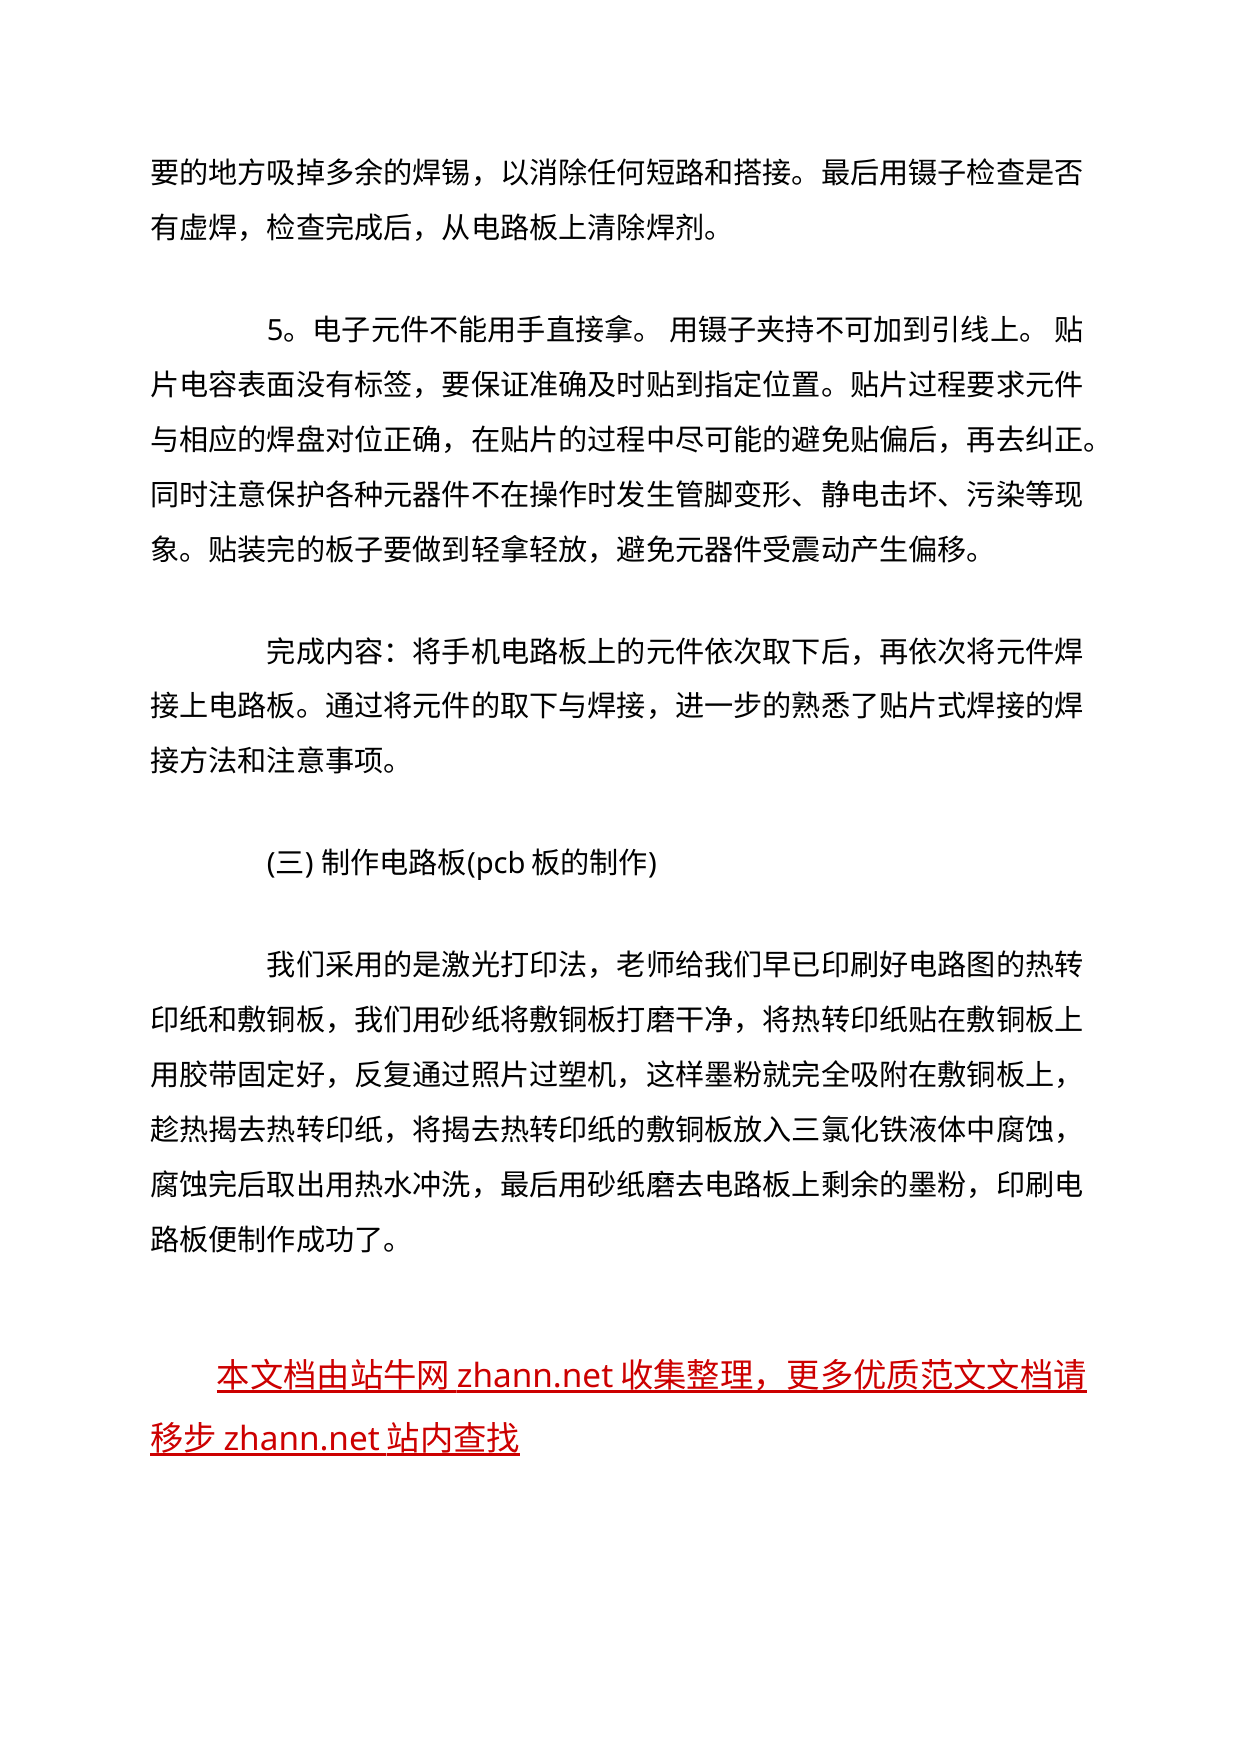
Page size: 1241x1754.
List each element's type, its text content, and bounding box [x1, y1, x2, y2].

text 本文档由站牛网zhann.net收集整理，更多优质范文文档请移步zhann.net站内查找 [150, 1349, 1090, 1460]
text (三) 制作电路板(pcb板的制作) [150, 840, 1090, 882]
text 我们采用的是激光打印法，老师给我们早已印刷好电路图的热转印纸和敷铜板，我们用砂纸将敷铜板打磨干净，将热转印纸贴在敷铜板上用胶带固定好，反复通过照片过塑机，这样墨粉就完全吸附在敷铜板上，趁热揭去热转印纸，将揭去热转印纸的敷铜板放入三氯化铁液体中腐蚀，腐蚀完后取出用热水冲洗，最后用砂纸磨去电路板上剩余的墨粉，印刷电路板便制作成功了。 [150, 942, 1090, 1258]
text 完成内容：将手机电路板上的元件依次取下后，再依次将元件焊接上电路板。通过将元件的取下与焊接，进一步的熟悉了贴片式焊接的焊接方法和注意事项。 [150, 628, 1090, 780]
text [150, 150, 1090, 247]
text 5。电子元件不能用手直接拿。 用镊子夹持不可加到引线上。 贴片电容表面没有标签，要保证准确及时贴到指定位置。贴片过程要求元件与相应的焊盘对位正确，在贴片的过程中尽可能的避免贴偏后，再去纠正。同时注意保护各种元器件不在操作时发生管脚变形、静电击坏、污染等现象。贴装完的板子要做到轻拿轻放，避免元器件受震动产生偏移。 [150, 307, 1090, 569]
